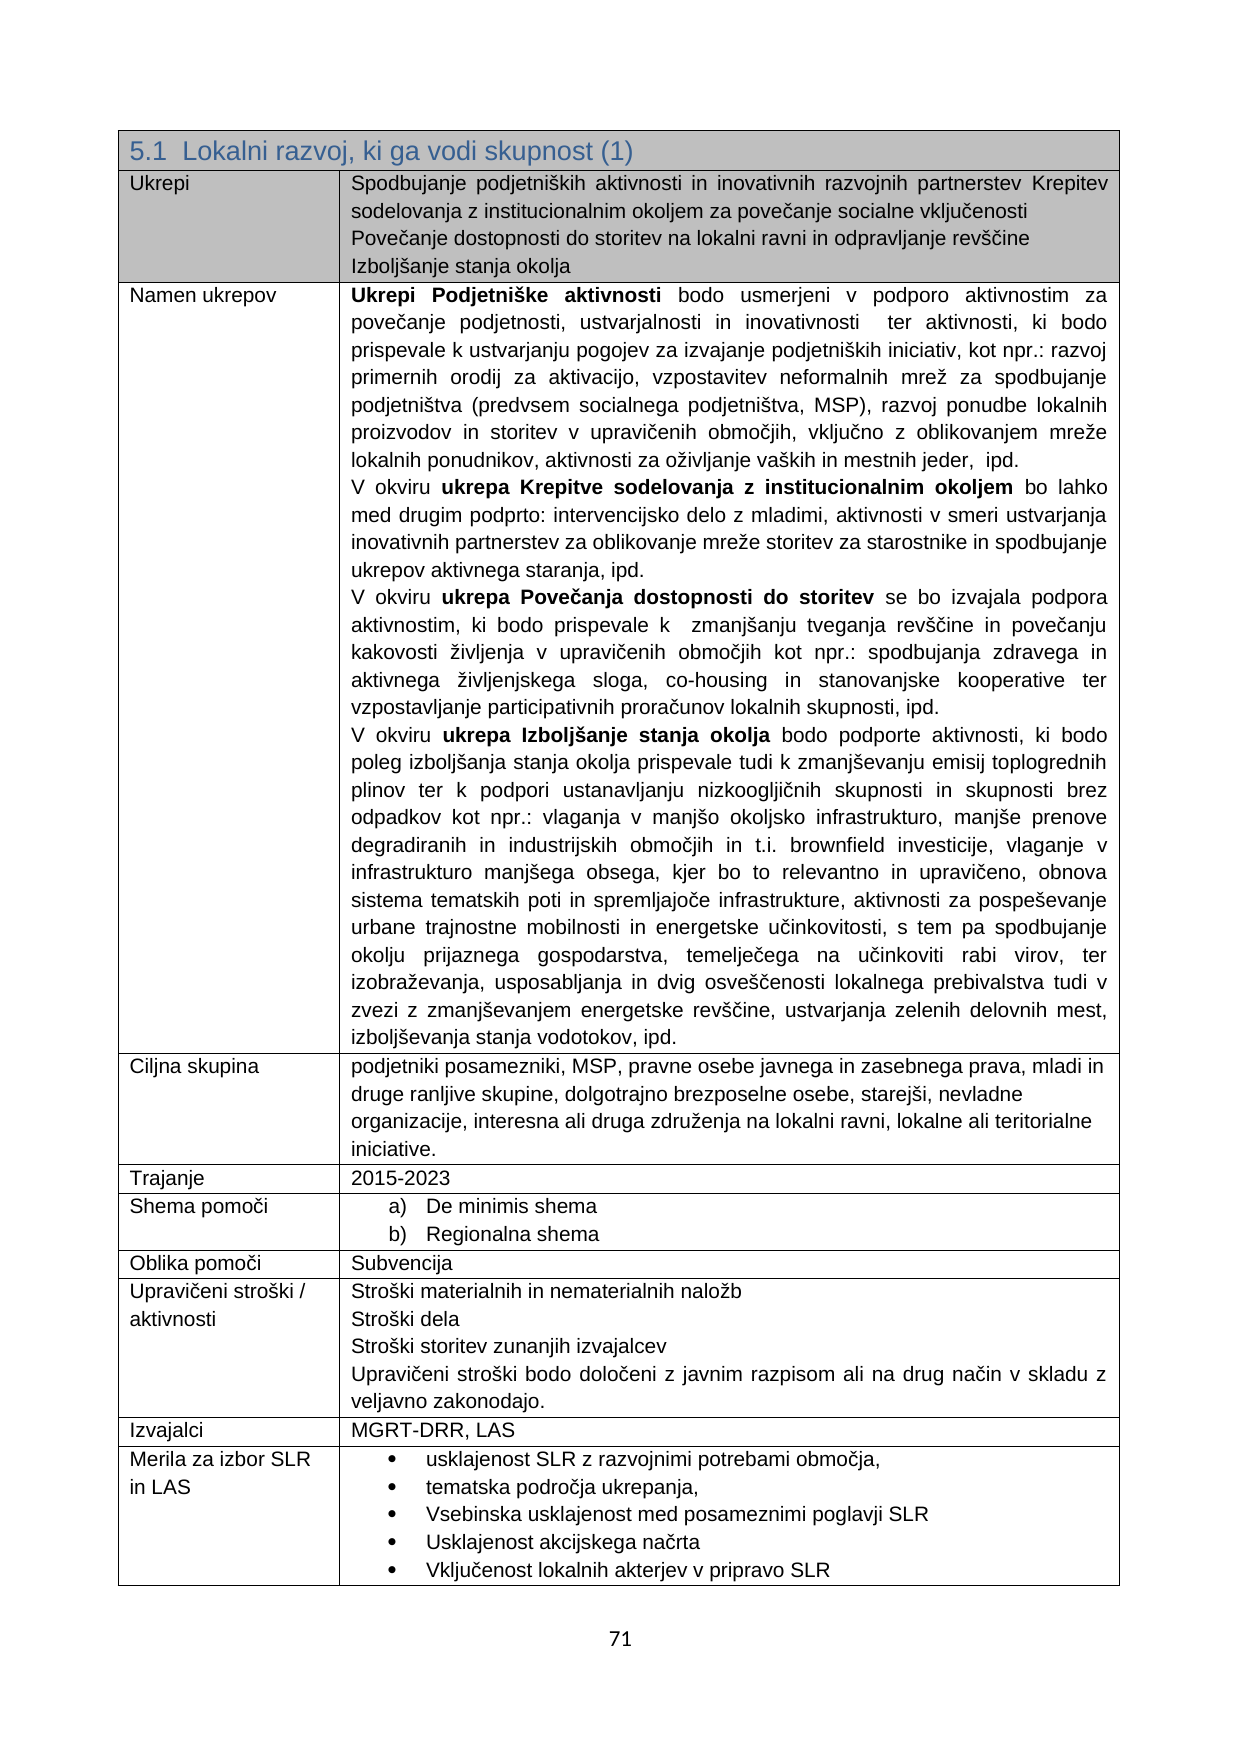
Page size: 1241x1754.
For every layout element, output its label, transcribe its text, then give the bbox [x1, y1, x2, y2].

table_cell 2015-2023 [340, 1165, 1119, 1193]
table_cell Stroški materialnih in nematerialnih naložb Stroški dela Stroški storitev zunanjih izvajalcev Upravičeni stroški bodo določeni z javnim razpisom ali na drug način v skladu z veljavno zakonodajo. [340, 1279, 1119, 1417]
table_cell Shema pomoči [119, 1194, 339, 1249]
table_cell Izvajalci [119, 1418, 339, 1446]
table_cell Ciljna skupina [119, 1054, 339, 1164]
table_cell Upravičeni stroški / aktivnosti [119, 1279, 339, 1417]
table_cell podjetniki posamezniki, MSP, pravne osebe javnega in zasebnega prava, mladi in druge ranljive skupine, dolgotrajno brezposelne osebe, starejši, nevladne organizacije, interesna ali druga združenja na lokalni ravni, lokalne ali teritorialne iniciative. [340, 1054, 1119, 1164]
table_header 5.1 Lokalni razvoj, ki ga vodi skupnost (1) [119, 131, 1119, 170]
table_cell Subvencija [340, 1251, 1119, 1278]
table_cell De minimis shema Regionalna shema [340, 1194, 1119, 1249]
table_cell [340, 1447, 1119, 1585]
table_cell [119, 1447, 339, 1585]
table_cell Ukrepi Podjetniške aktivnosti bodo usmerjeni v podporo aktivnostim za povečanje podjetnosti, ustvarjalnosti in inovativnosti ter aktivnosti, ki bodo prispevale k ustvarjanju pogojev za izvajanje podjetniških iniciativ, kot npr.: razvoj primernih orodij za aktivacijo, vzpostavitev neformalnih mrež za spodbujanje podjetništva (predvsem socialnega podjetništva, MSP), razvoj ponudbe lokalnih proizvodov in storitev v upravičenih območjih, vključno z oblikovanjem mreže lokalnih ponudnikov, aktivnosti za oživljanje vaških in mestnih jeder, ipd. V okviru ukrepa Krepitve sodelovanja z institucionalnim okoljem bo lahko med drugim podprto: intervencijsko delo z mladimi, aktivnosti v smeri ustvarjanja inovativnih partnerstev za oblikovanje mreže storitev za starostnike in spodbujanje ukrepov aktivnega staranja, ipd. V okviru ukrepa Povečanja dostopnosti do storitev se bo izvajala podpora aktivnostim, ki bodo prispevale k zmanjšanju tveganja revščine in povečanju kakovosti življenja v upravičenih območjih kot npr.: spodbujanja zdravega in aktivnega življenjskega sloga, co-housing in stanovanjske kooperative ter vzpostavljanje participativnih proračunov lokalnih skupnosti, ipd. V okviru ukrepa Izboljšanje stanja okolja bodo podporte aktivnosti, ki bodo poleg izboljšanja stanja okolja prispevale tudi k zmanjševanju emisij toplogrednih plinov ter k podpori ustanavljanju nizkoogljičnih skupnosti in skupnosti brez odpadkov kot npr.: vlaganja v manjšo okoljsko infrastrukturo, manjše prenove degradiranih in industrijskih območjih in t.i. brownfield investicije, vlaganje v infrastrukturo manjšega obsega, kjer bo to relevantno in upravičeno, obnova sistema tematskih poti in spremljajoče infrastrukture, aktivnosti za pospeševanje urbane trajnostne mobilnosti in energetske učinkovitosti, s tem pa spodbujanje okolju prijaznega gospodarstva, temelječega na učinkoviti rabi virov, ter izobraževanja, usposabljanja in dvig osveščenosti lokalnega prebivalstva tudi v zvezi z zmanjševanjem energetske revščine, ustvarjanja zelenih delovnih mest, izboljševanja stanja vodotokov, ipd. [340, 283, 1119, 1053]
table_cell Trajanje [119, 1165, 339, 1193]
table_cell Spodbujanje podjetniških aktivnosti in inovativnih razvojnih partnerstev Krepitev sodelovanja z institucionalnim okoljem za povečanje socialne vključenosti Povečanje dostopnosti do storitev na lokalni ravni in odpravljanje revščine Izboljšanje stanja okolja [340, 171, 1119, 282]
table_cell MGRT-DRR, LAS [340, 1418, 1119, 1446]
table_cell Ukrepi [119, 171, 339, 282]
table_cell Oblika pomoči [119, 1251, 339, 1278]
table_cell Namen ukrepov [119, 283, 339, 1053]
